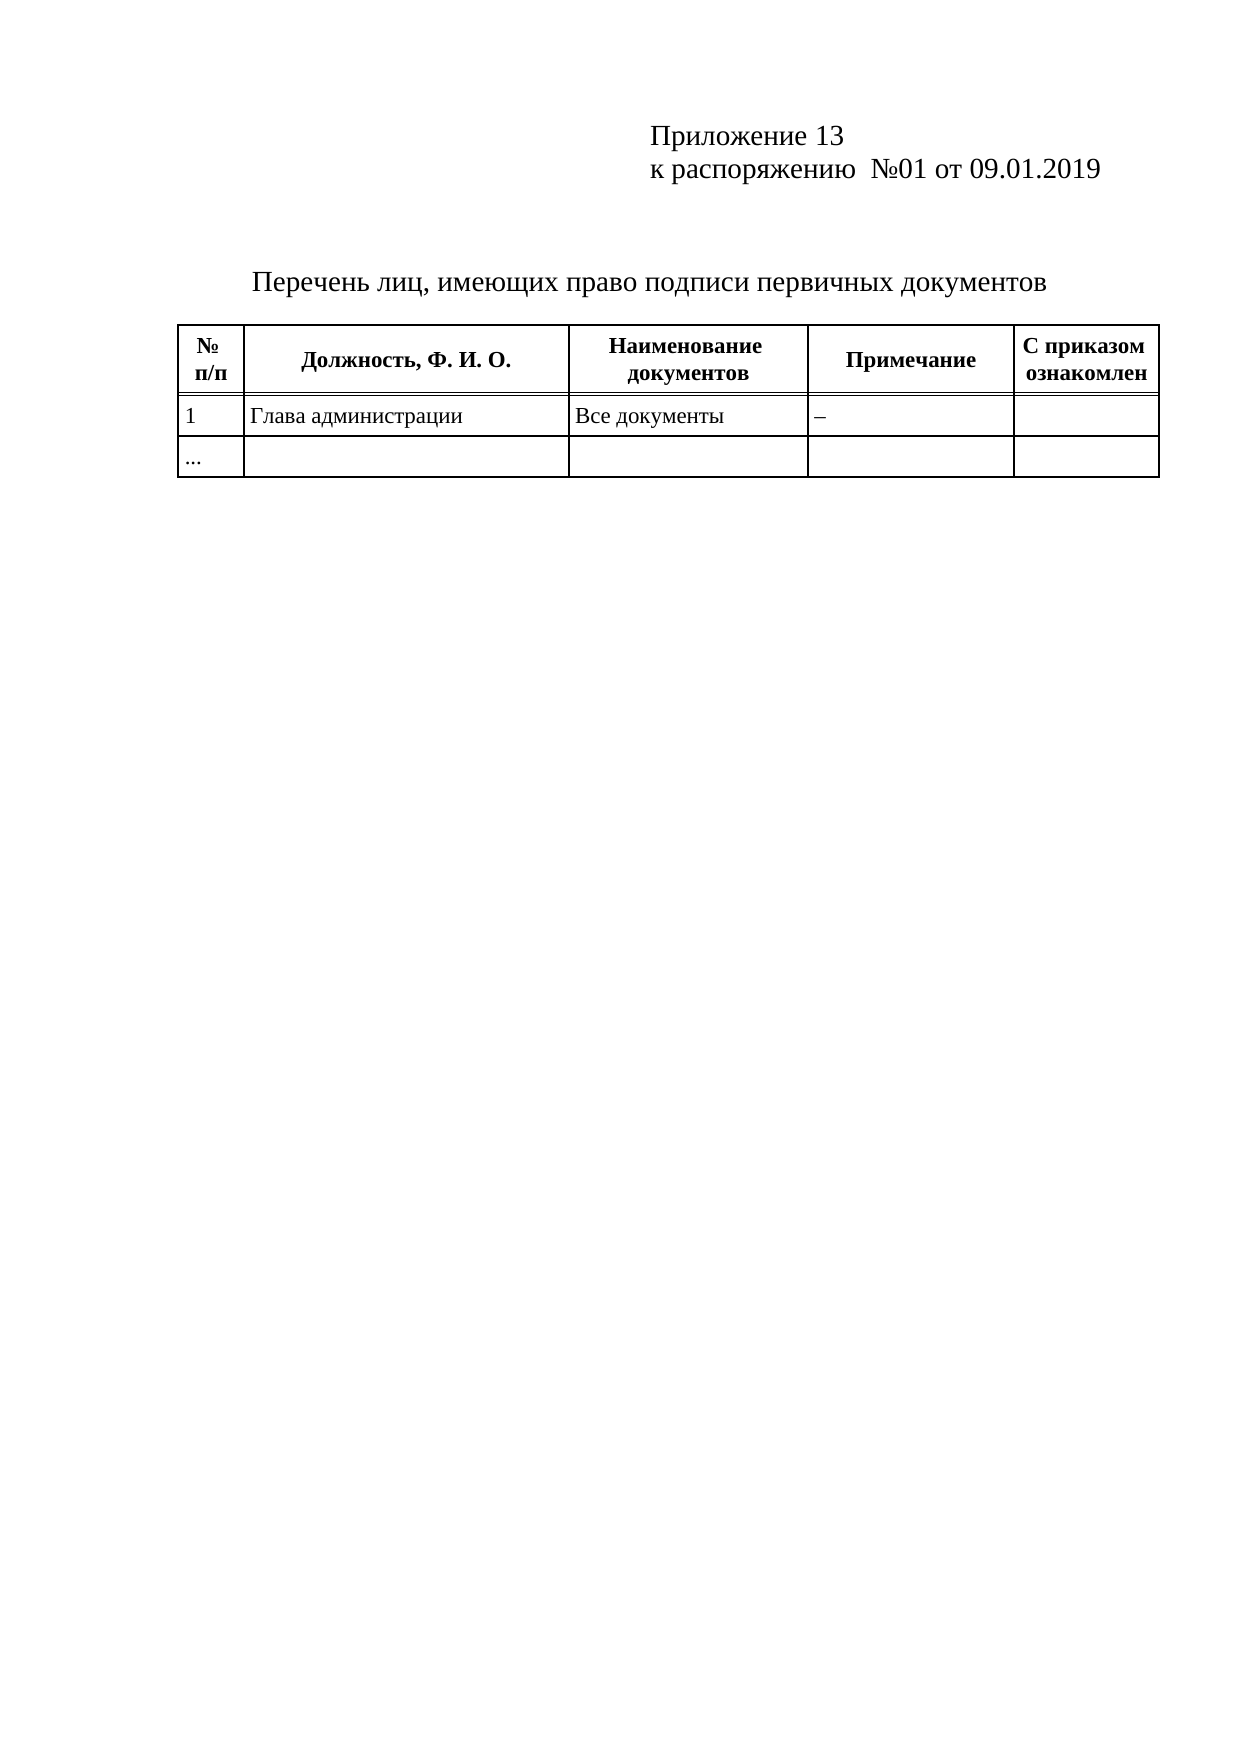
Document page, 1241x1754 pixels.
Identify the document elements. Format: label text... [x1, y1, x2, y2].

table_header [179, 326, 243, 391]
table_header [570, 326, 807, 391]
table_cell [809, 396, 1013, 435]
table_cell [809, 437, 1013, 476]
text Приложение 13 [650, 118, 1122, 152]
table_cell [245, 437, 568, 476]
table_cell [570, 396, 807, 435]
text к распоряжению №01 от 09.01.2019 [650, 152, 1156, 185]
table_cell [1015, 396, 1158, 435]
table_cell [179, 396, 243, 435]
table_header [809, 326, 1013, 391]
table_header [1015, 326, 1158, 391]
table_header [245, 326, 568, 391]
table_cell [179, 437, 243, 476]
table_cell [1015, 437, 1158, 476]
text Перечень лиц, имеющих право подписи первичных документов [177, 264, 1122, 298]
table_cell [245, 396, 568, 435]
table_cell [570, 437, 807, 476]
